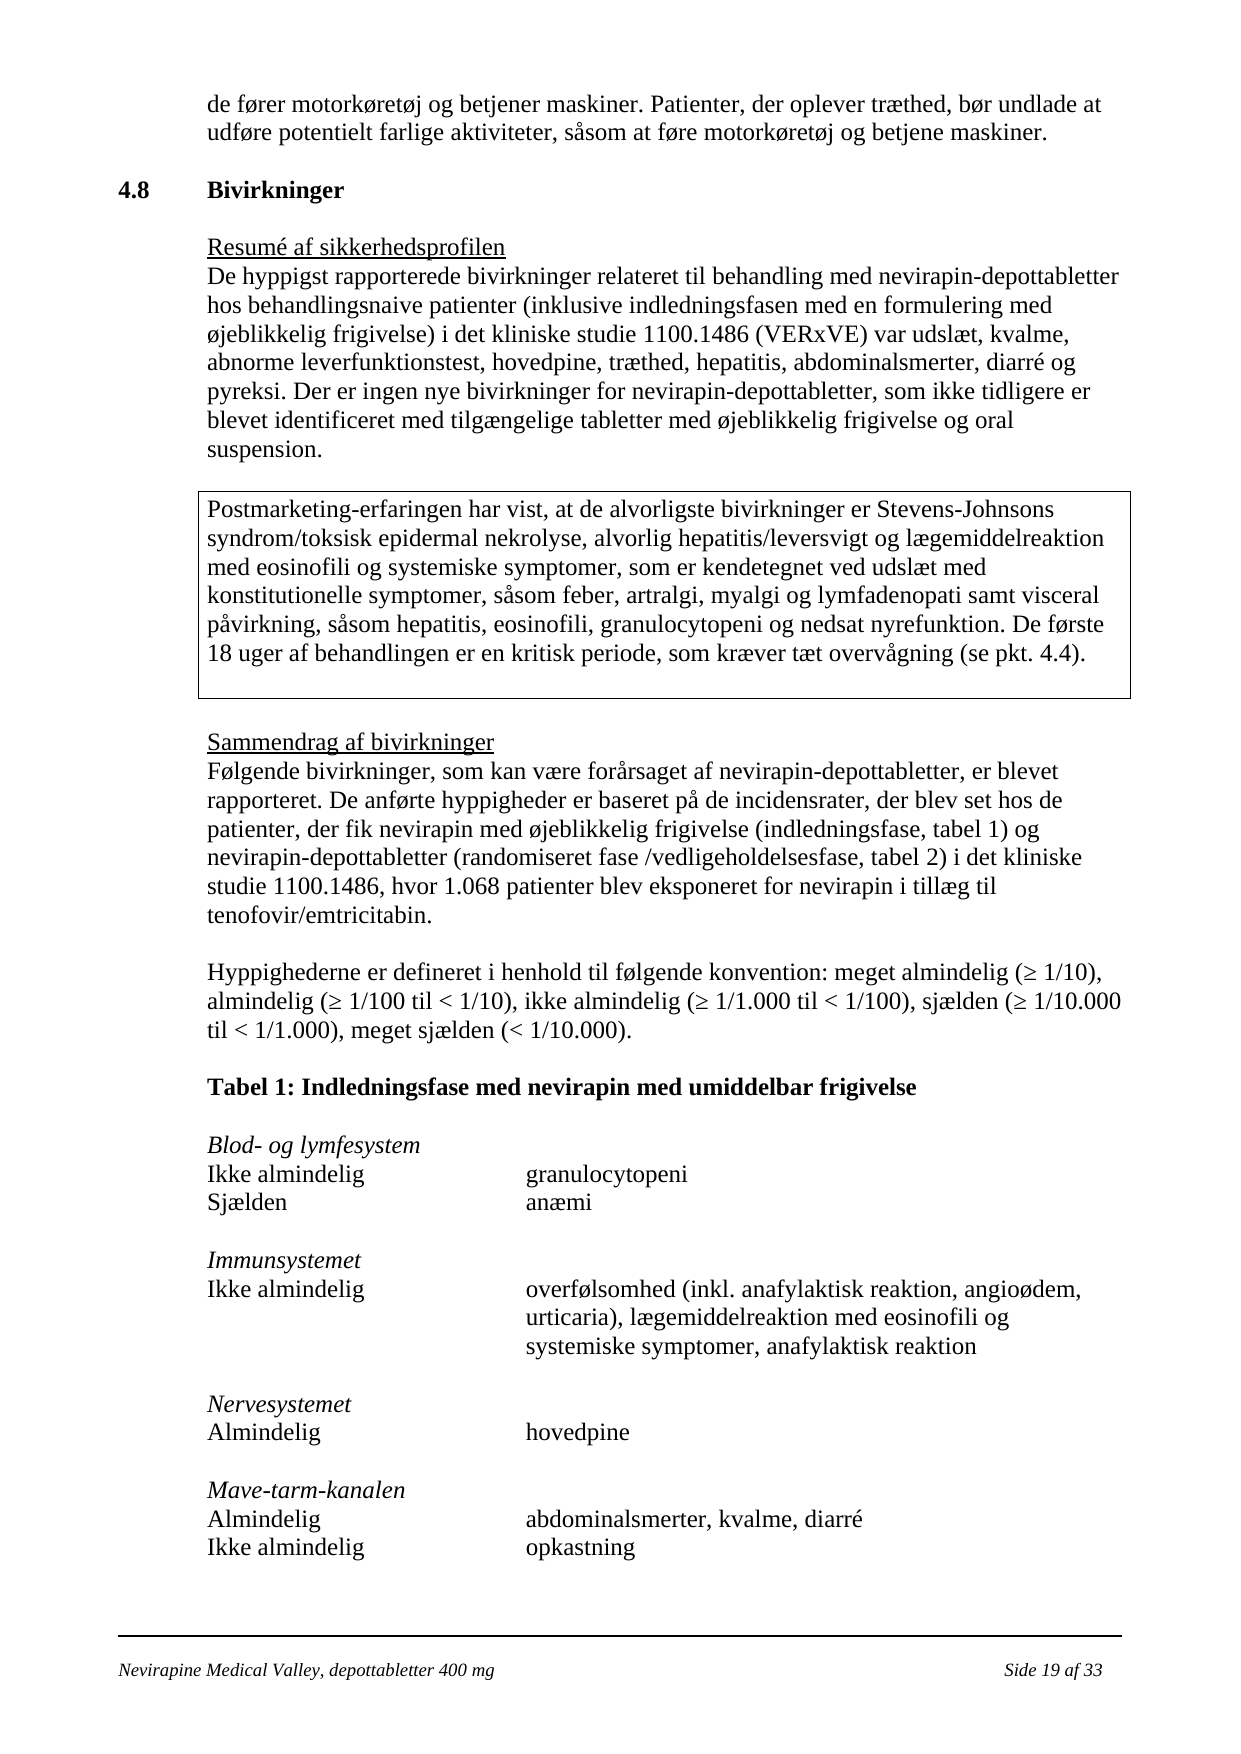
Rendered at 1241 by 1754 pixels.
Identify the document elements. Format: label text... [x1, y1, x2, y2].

text Almindelig hovedpine [207, 1417, 1122, 1446]
text Immunsystemet [207, 1245, 1122, 1274]
text Sammendrag af bivirkninger [207, 727, 1122, 756]
text 4.8 Bivirkninger [118, 175, 1122, 204]
text Tabel 1: Indledningsfase med nevirapin med umiddelbar frigivelse [207, 1072, 1122, 1101]
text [207, 89, 1122, 146]
text Ikke almindelig opkastning [207, 1532, 1122, 1561]
text Nervesystemet [207, 1389, 1122, 1417]
text Resumé af sikkerhedsprofilen [207, 232, 1122, 261]
text Sjælden anæmi [207, 1187, 1122, 1216]
text Hyppighederne er defineret i henhold til følgende konvention: meget almindelig (≥ 1/10), almindelig (≥ 1/100 til < 1/10), ikke almindelig (≥ 1/1.000 til < 1/100), sjælden (≥ 1/10.000 til < 1/1.000), meget sjælden (< 1/10.000). [207, 957, 1122, 1044]
text De hyppigst rapporterede bivirkninger relateret til behandling med nevirapin-depottabletter hos behandlingsnaive patienter (inklusive indledningsfasen med en formulering med øjeblikkelig frigivelse) i det kliniske studie 1100.1486 (VERxVE) var udslæt, kvalme, abnorme leverfunktionstest, hovedpine, træthed, hepatitis, abdominalsmerter, diarré og pyreksi. Der er ingen nye bivirkninger for nevirapin-depottabletter, som ikke tidligere er blevet identificeret med tilgængelige tabletter med øjeblikkelig frigivelse og oral suspension. [207, 261, 1122, 462]
text Almindelig abdominalsmerter, kvalme, diarré [207, 1504, 1122, 1532]
text Postmarketing-erfaringen har vist, at de alvorligste bivirkninger er Stevens-Johnsons syndrom/toksisk epidermal nekrolyse, alvorlig hepatitis/leversvigt og lægemiddelreaktion med eosinofili og systemiske symptomer, som er kendetegnet ved udslæt med konstitutionelle symptomer, såsom feber, artralgi, myalgi og lymfadenopati samt visceral påvirkning, såsom hepatitis, eosinofili, granulocytopeni og nedsat nyrefunktion. De første 18 uger af behandlingen er en kritisk periode, som kræver tæt overvågning (se pkt. 4.4). [199, 492, 1130, 667]
text Ikke almindelig granulocytopeni [207, 1159, 1122, 1187]
text Blod- og lymfesystem [207, 1130, 1122, 1159]
text Ikke almindelig overfølsomhed (inkl. anafylaktisk reaktion, angioødem, urticaria), lægemiddelreaktion med eosinofili og systemiske symptomer, anafylaktisk reaktion [207, 1274, 1122, 1360]
text Mave-tarm-kanalen [207, 1475, 1122, 1504]
text Følgende bivirkninger, som kan være forårsaget af nevirapin-depottabletter, er blevet rapporteret. De anførte hyppigheder er baseret på de incidensrater, der blev set hos de patienter, der fik nevirapin med øjeblikkelig frigivelse (indledningsfase, tabel 1) og nevirapin-depottabletter (randomiseret fase /vedligeholdelsesfase, tabel 2) i det kliniske studie 1100.1486, hvor 1.068 patienter blev eksponeret for nevirapin i tillæg til tenofovir/emtricitabin. [207, 756, 1122, 929]
